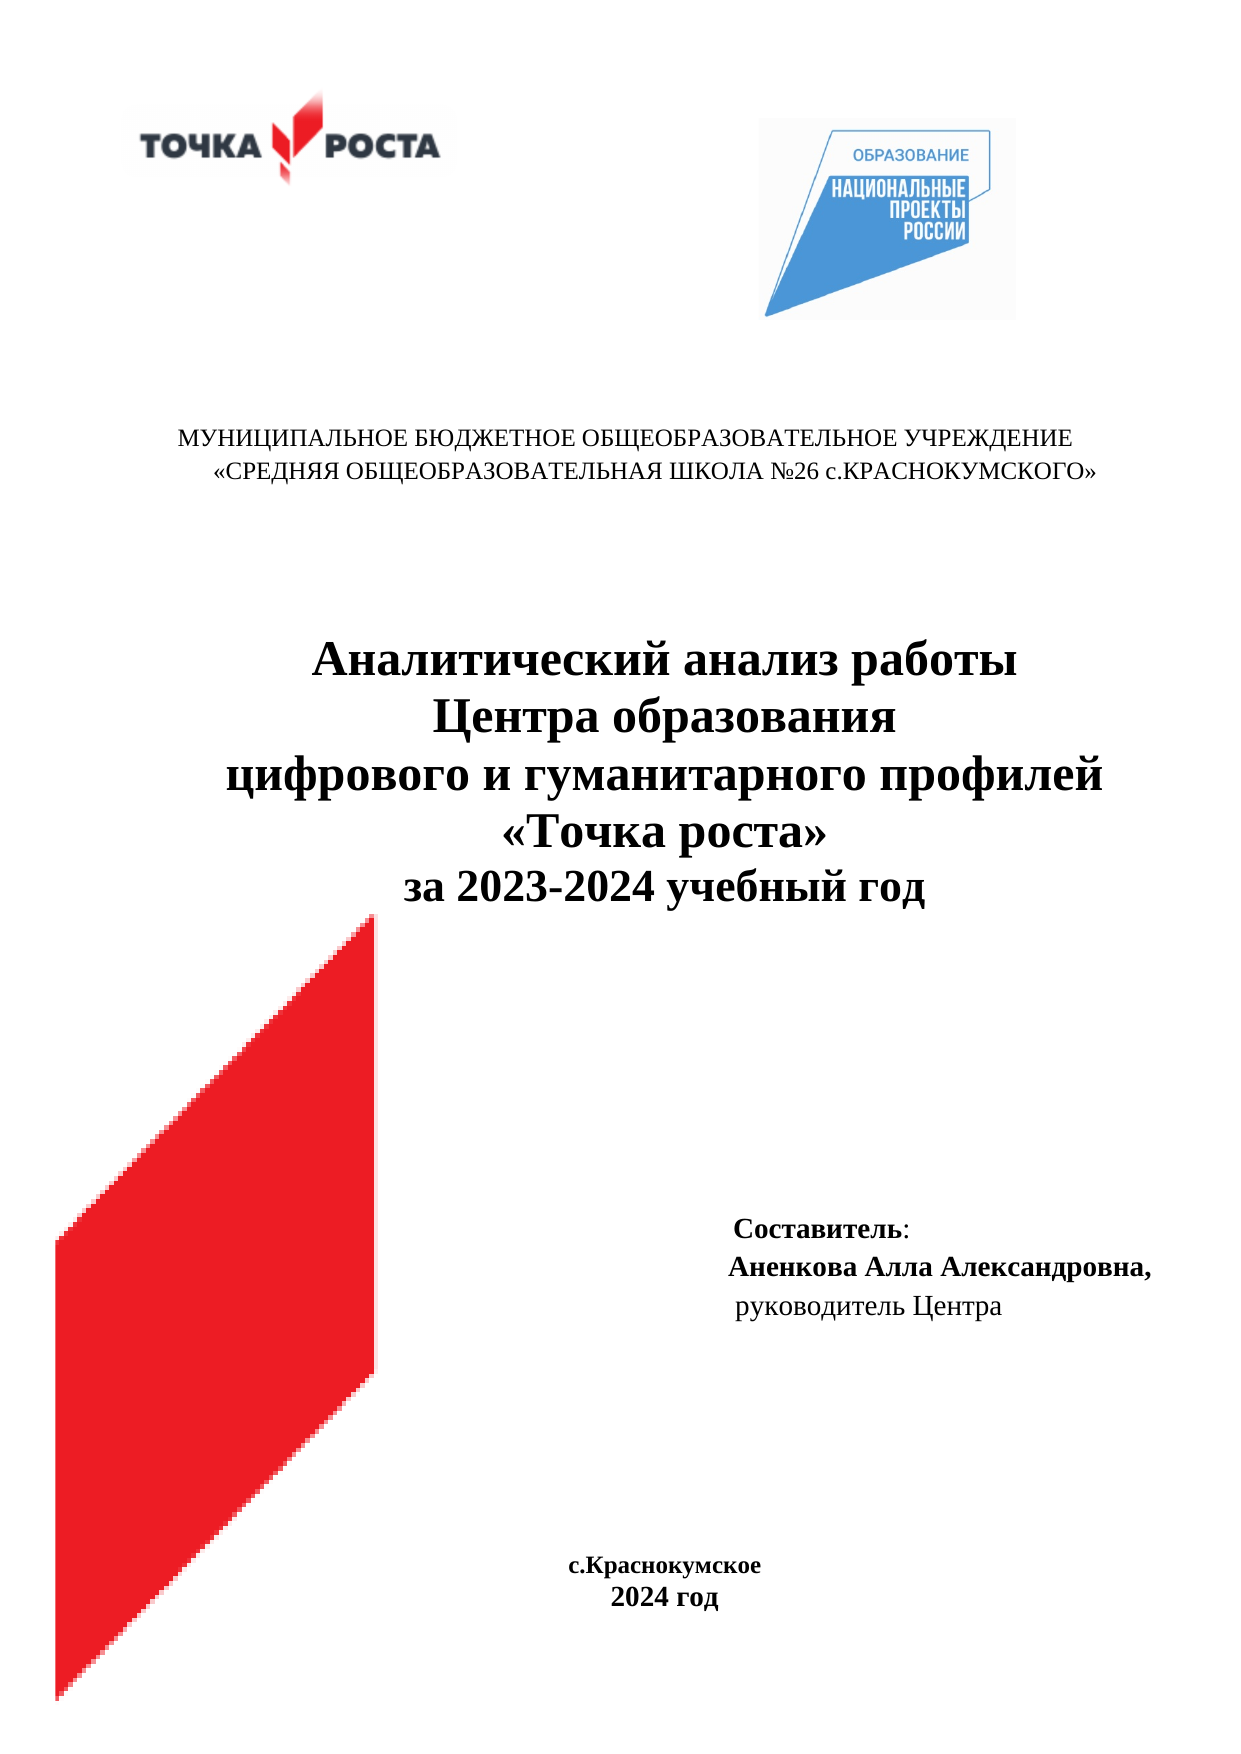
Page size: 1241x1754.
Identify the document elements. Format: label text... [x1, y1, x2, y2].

text МУНИЦИПАЛЬНОЕ БЮДЖЕТНОЕ ОБЩЕОБРАЗОВАТЕЛЬНОЕ УЧРЕЖДЕНИЕ [177, 423, 1152, 451]
text руководитель Центра [388, 1288, 1152, 1321]
text Аналитический анализ работы [177, 628, 1152, 686]
text «СРЕДНЯЯ ОБЩЕОБРАЗОВАТЕЛЬНАЯ ШКОЛА №26 с.КРАСНОКУМСКОГО» [158, 456, 1152, 484]
text «Точка роста» [177, 801, 1152, 858]
text цифрового и гуманитарного профилей [177, 743, 1152, 801]
text Аненкова Алла Александровна, [388, 1249, 1152, 1283]
text Центра образования [177, 686, 1152, 743]
text Составитель: [388, 1211, 1152, 1244]
text с.Краснокумское [388, 1551, 1152, 1579]
picture [132, 116, 446, 166]
text за 2023-2024 учебный год [177, 858, 1152, 911]
picture [758, 118, 1016, 320]
picture [55, 868, 388, 1715]
text 2024 год [388, 1579, 1152, 1613]
